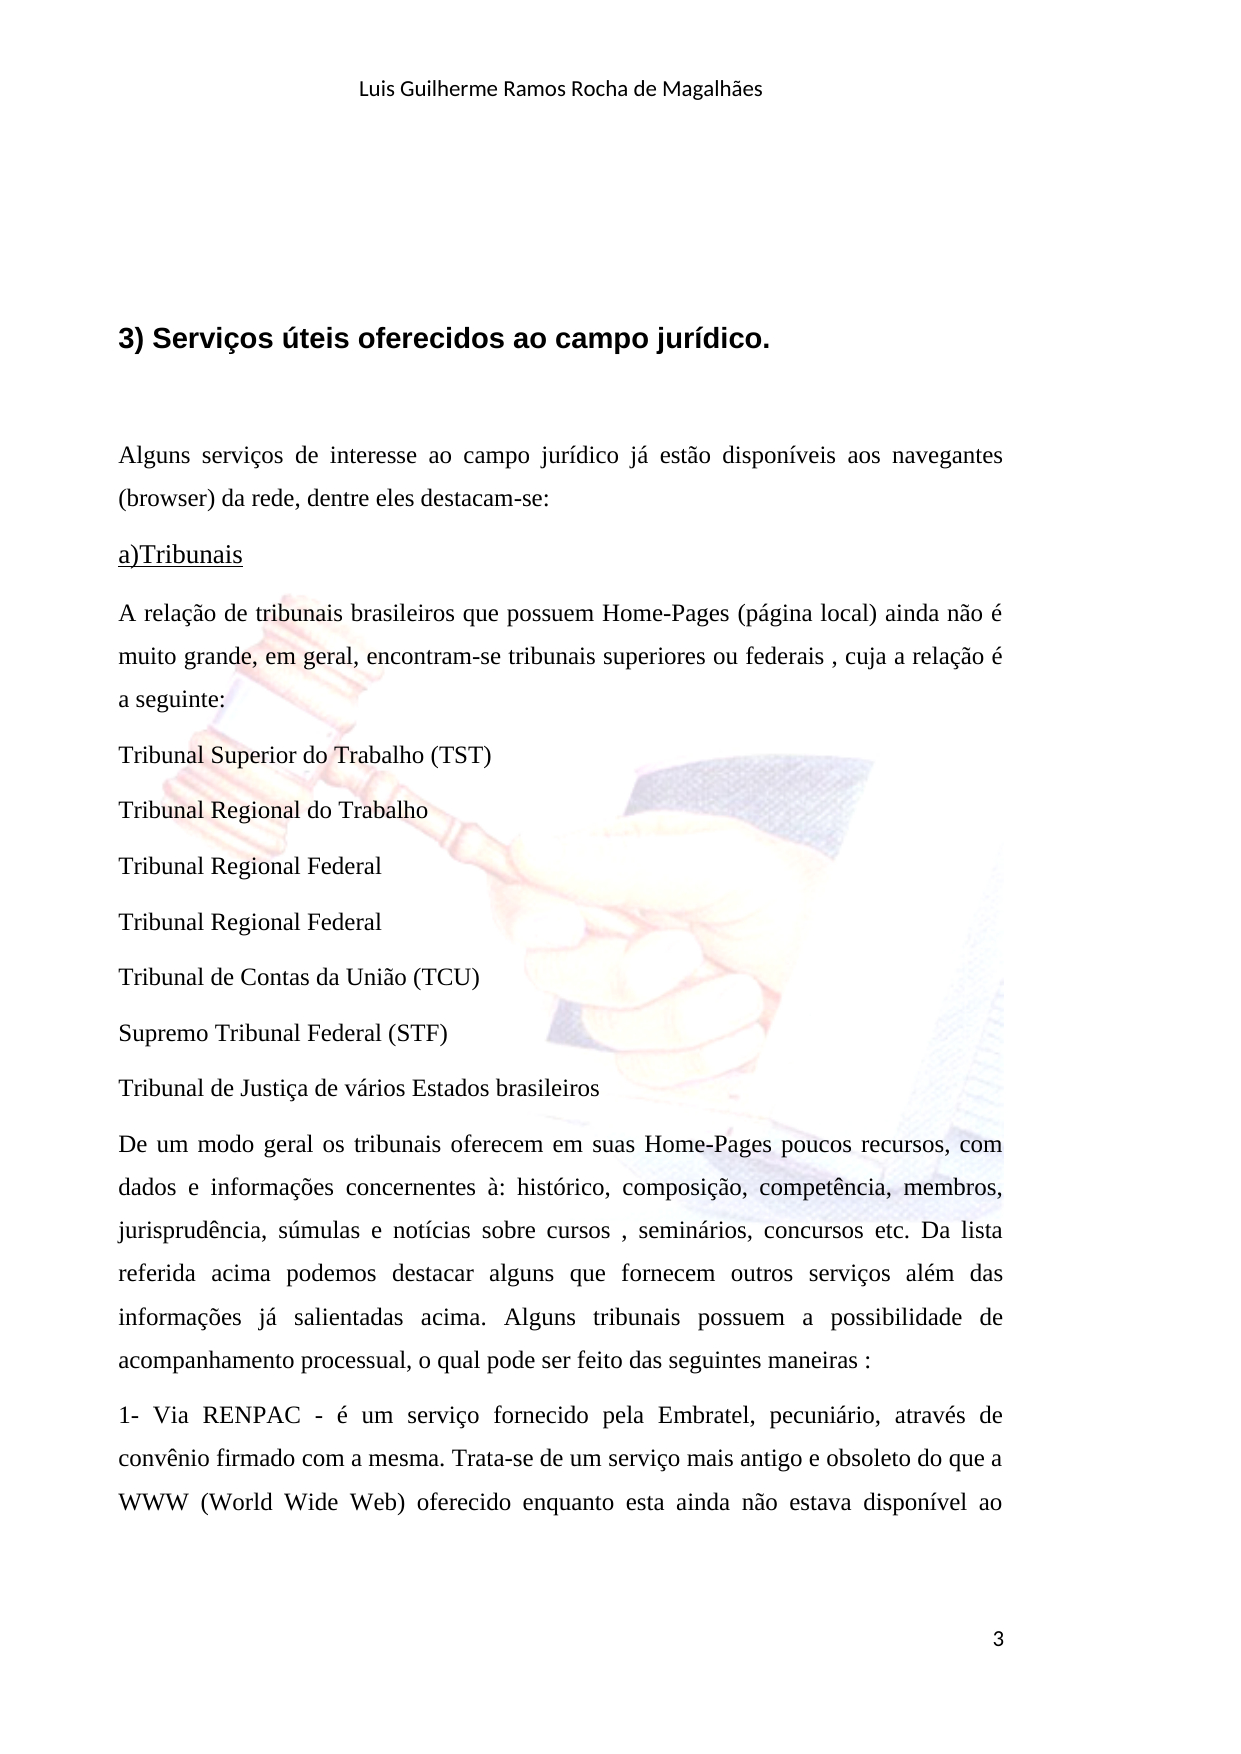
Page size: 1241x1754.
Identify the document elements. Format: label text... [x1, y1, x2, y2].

text Tribunal Regional Federal [118, 907, 1004, 935]
text Tribunal Regional Federal [118, 851, 1004, 880]
subtitle a)Tribunais [118, 539, 1004, 570]
text A relação de tribunais brasileiros que possuem Home-Pages (página local) ainda não é muito grande, em geral, encontram-se tribunais superiores ou federais , cuja a relação é a seguinte: [118, 598, 1004, 713]
subtitle 3) Serviços úteis oferecidos ao campo jurídico. [118, 321, 1004, 355]
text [118, 1400, 1004, 1515]
text Tribunal Regional do Trabalho [118, 795, 1004, 824]
text De um modo geral os tribunais oferecem em suas Home-Pages poucos recursos, com dados e informações concernentes à: histórico, composição, competência, membros, jurisprudência, súmulas e notícias sobre cursos , seminários, concursos etc. Da lista referida acima podemos destacar alguns que fornecem outros serviços além das informações já salientadas acima. Alguns tribunais possuem a possibilidade de acompanhamento processual, o qual pode ser feito das seguintes maneiras : [118, 1129, 1004, 1373]
text Supremo Tribunal Federal (STF) [118, 1018, 1004, 1047]
text Alguns serviços de interesse ao campo jurídico já estão disponíveis aos navegantes (browser) da rede, dentre eles destacam-se: [118, 440, 1004, 512]
text Tribunal Superior do Trabalho (TST) [118, 740, 1004, 768]
text Tribunal de Contas da União (TCU) [118, 962, 1004, 991]
text Tribunal de Justiça de vários Estados brasileiros [118, 1073, 1004, 1102]
